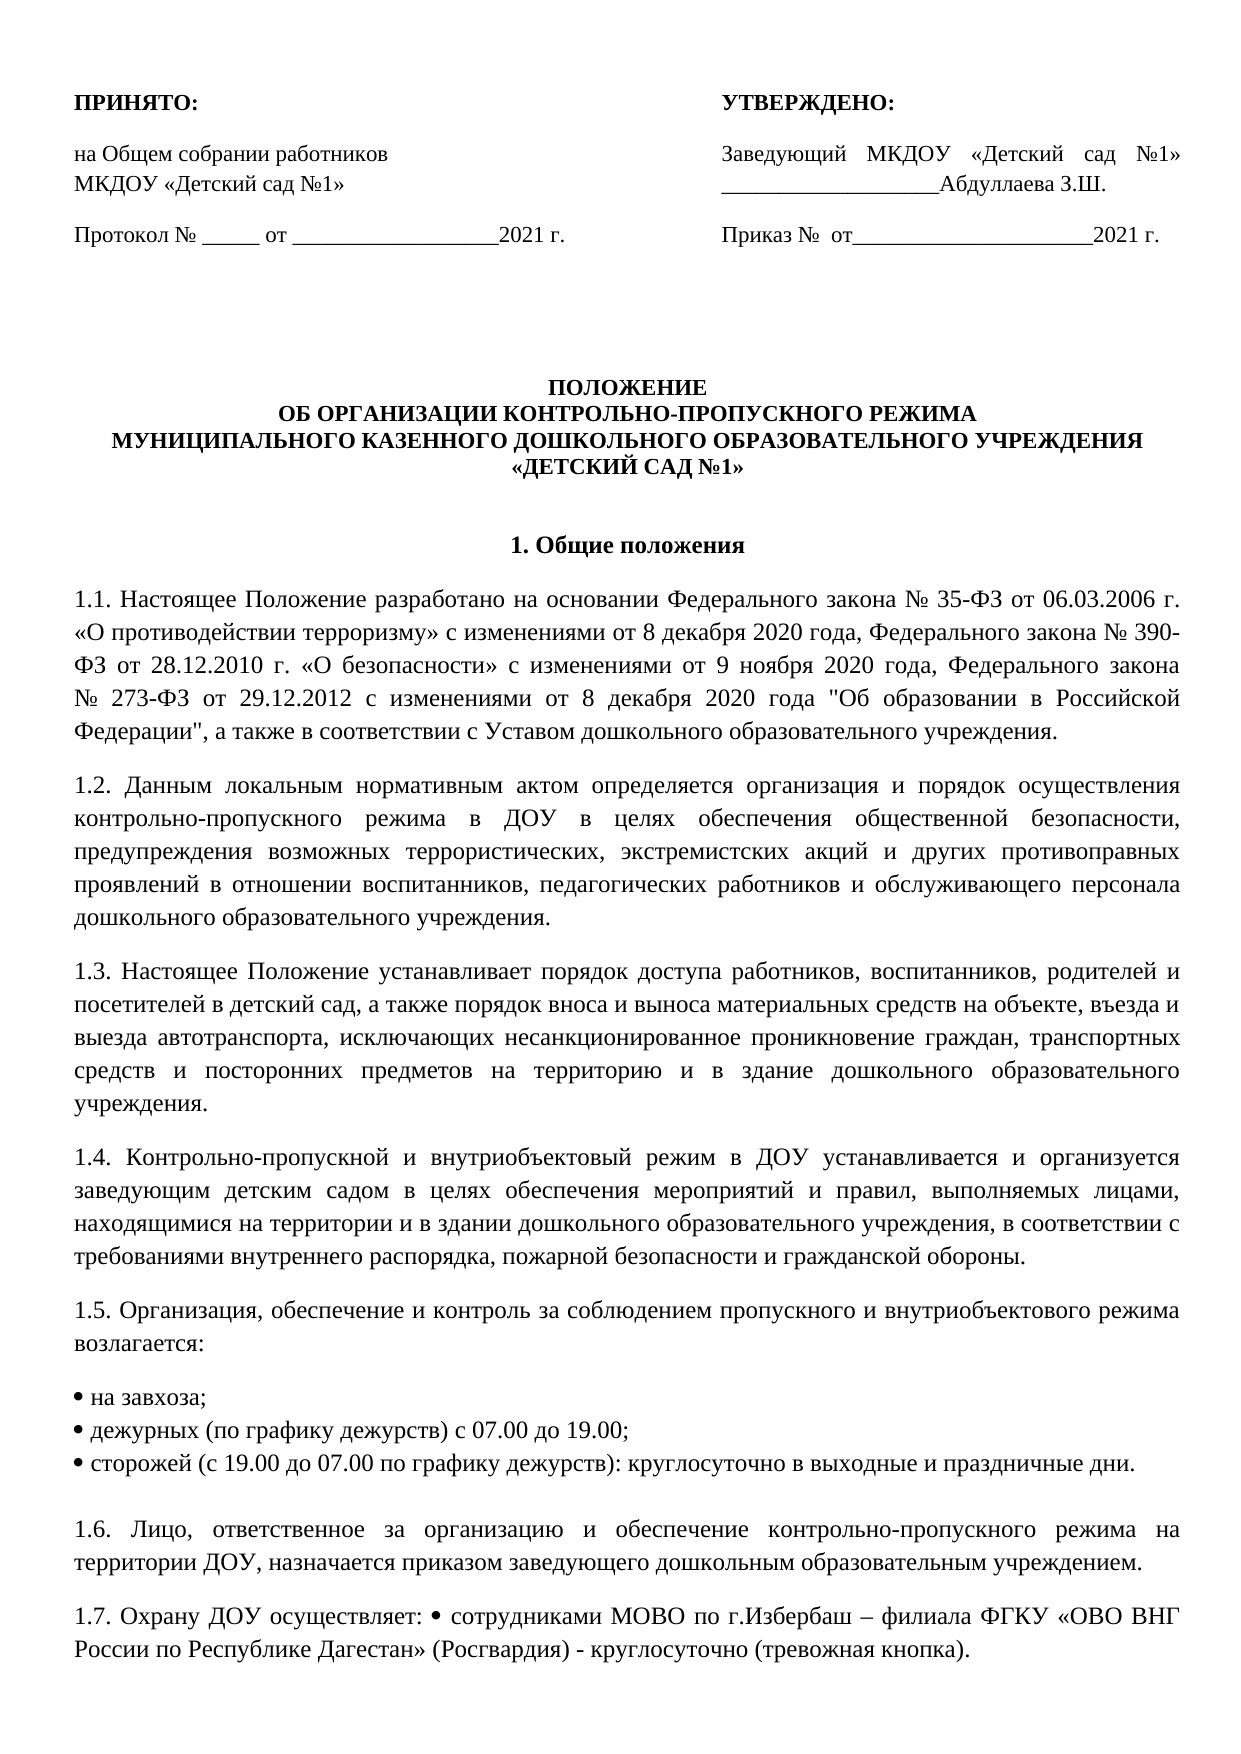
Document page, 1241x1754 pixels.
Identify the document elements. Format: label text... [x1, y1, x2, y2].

text 1.3. Настоящее Положение устанавливает порядок доступа работников, воспитанников, родителей и посетителей в детский сад, а также порядок вноса и выноса материальных средств на объекте, въезда и выезда автотранспорта, исключающих несанкционированное проникновение граждан, транспортных средств и посторонних предметов на территорию и в здание дошкольного образовательного учреждения. [74, 956, 1181, 1117]
text на завхоза; [74, 1382, 1181, 1411]
text 1. Общие положения [74, 531, 1181, 559]
text МУНИЦИПАЛЬНОГО КАЗЕННОГО ДОШКОЛЬНОГО ОБРАЗОВАТЕЛЬНОГО УЧРЕЖДЕНИЯ [74, 427, 1181, 453]
text Протокол № _____ от __________________2021 г. Приказ № от_____________________2021 г. [74, 221, 1181, 247]
text 1.1. Настоящее Положение разработано на основании Федерального закона № 35-ФЗ от 06.03.2006 г. «О противодействии терроризму» с изменениями от 8 декабря 2020 года, Федерального закона № 390-ФЗ от 28.12.2010 г. «О безопасности» с изменениями от 9 ноября 2020 года, Федерального закона № 273-ФЗ от 29.12.2012 с изменениями от 8 декабря 2020 года "Об образовании в Российской Федерации", а также в соответствии с Уставом дошкольного образовательного учреждения. [74, 584, 1181, 745]
text на Общем собрании работников Заведующий МКДОУ «Детский сад №1» МКДОУ «Детский сад №1» ___________________Абдуллаева З.Ш. [74, 140, 1181, 196]
text ОБ ОРГАНИЗАЦИИ КОНТРОЛЬНО-ПРОПУСКНОГО РЕЖИМА [74, 400, 1181, 427]
text «ДЕТСКИЙ САД №1» [74, 453, 1181, 479]
text дежурных (по графику дежурств) с 07.00 до 19.00; [74, 1415, 1181, 1444]
text 1.6. Лицо, ответственное за организацию и обеспечение контрольно-пропускного режима на территории ДОУ, назначается приказом заведующего дошкольным образовательным учреждением. [74, 1514, 1181, 1576]
text ПРИНЯТО: УТВЕРЖДЕНО: [74, 89, 1181, 115]
text сторожей (с 19.00 до 07.00 по графику дежурств): круглосуточно в выходные и праздничные дни. [74, 1448, 1181, 1477]
text 1.2. Данным локальным нормативным актом определяется организация и порядок осуществления контрольно-пропускного режима в ДОУ в целях обеспечения общественной безопасности, предупреждения возможных террористических, экстремистских акций и других противоправных проявлений в отношении воспитанников, педагогических работников и обслуживающего персонала дошкольного образовательного учреждения. [74, 770, 1181, 931]
text 1.5. Организация, обеспечение и контроль за соблюдением пропускного и внутриобъектового режима возлагается: [74, 1295, 1181, 1357]
text 1.7. Охрану ДОУ осуществляет: сотрудниками МОВО по г.Избербаш – филиала ФГКУ «ОВО ВНГ России по Республике Дагестан» (Росгвардия) - круглосуточно (тревожная кнопка). [74, 1601, 1181, 1663]
text ПОЛОЖЕНИЕ [74, 374, 1181, 400]
text 1.4. Контрольно-пропускной и внутриобъектовый режим в ДОУ устанавливается и организуется заведующим детским садом в целях обеспечения мероприятий и правил, выполняемых лицами, находящимися на территории и в здании дошкольного образовательного учреждения, в соответствии с требованиями внутреннего распорядка, пожарной безопасности и гражданской обороны. [74, 1142, 1181, 1270]
